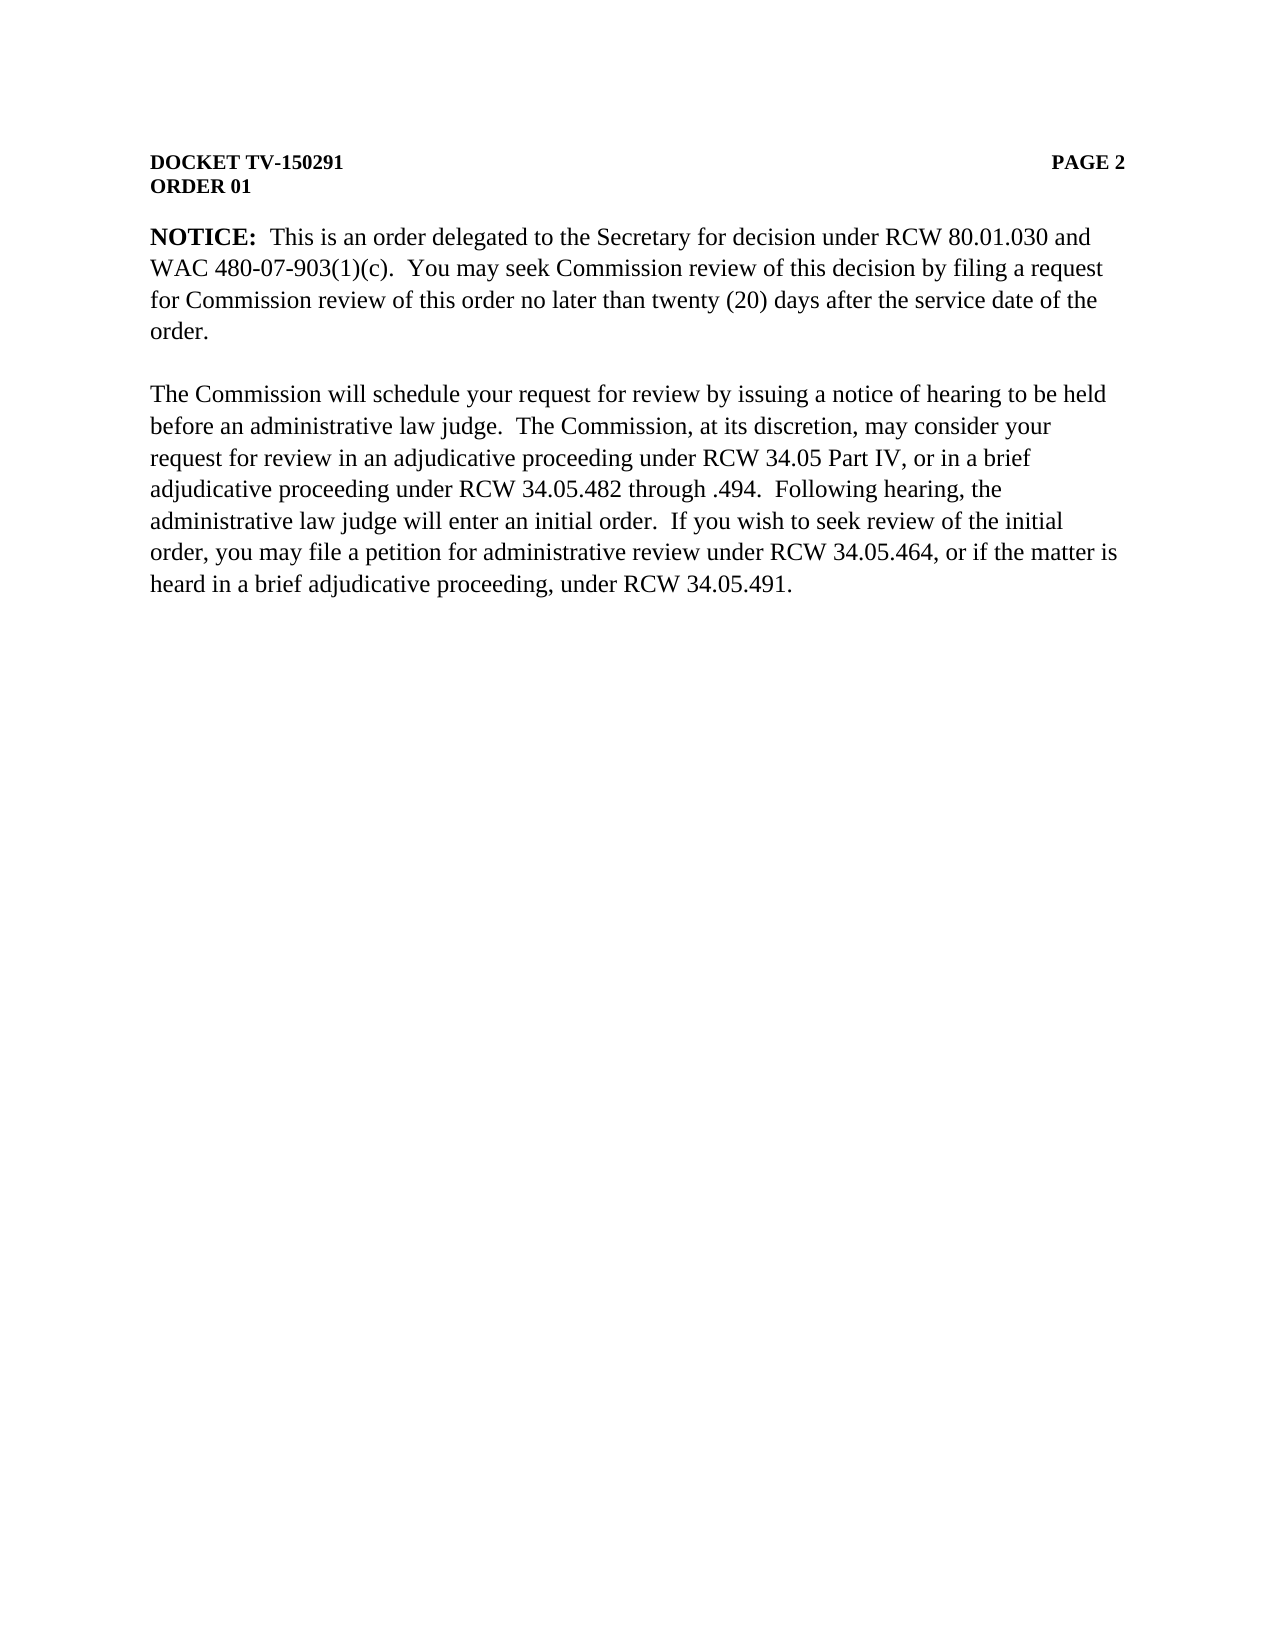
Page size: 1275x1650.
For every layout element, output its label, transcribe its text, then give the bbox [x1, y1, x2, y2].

text The Commission will schedule your request for review by issuing a notice of hearing to be held before an administrative law judge. The Commission, at its discretion, may consider your request for review in an adjudicative proceeding under RCW 34.05 Part IV, or in a brief adjudicative proceeding under RCW 34.05.482 through .494. Following hearing, the administrative law judge will enter an initial order. If you wish to seek review of the initial order, you may file a petition for administrative review under RCW 34.05.464, or if the matter is heard in a brief adjudicative proceeding, under RCW 34.05.491. [150, 379, 1125, 598]
text NOTICE: This is an order delegated to the Secretary for decision under RCW 80.01.030 and WAC 480-07-903(1)(c). You may seek Commission review of this decision by filing a request for Commission review of this order no later than twenty (20) days after the service date of the order. [150, 222, 1125, 345]
